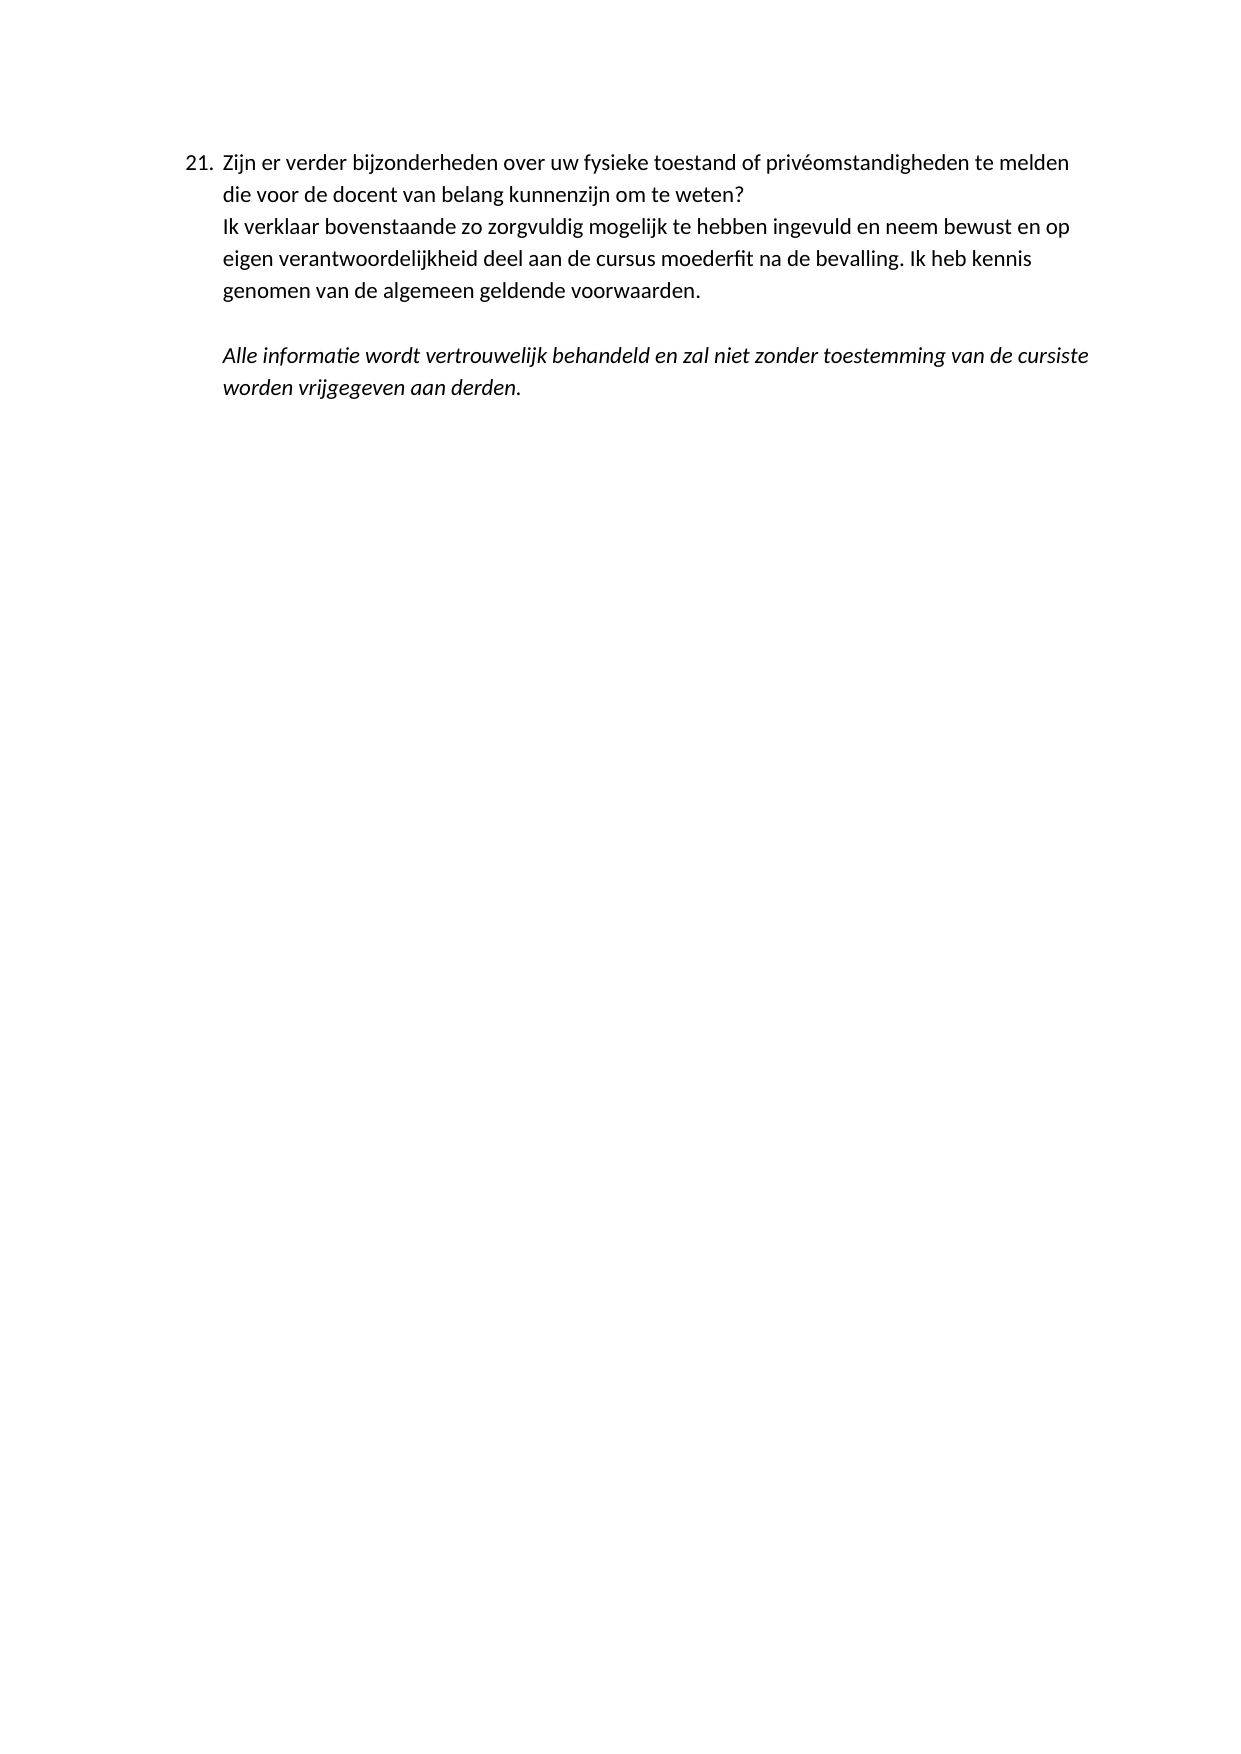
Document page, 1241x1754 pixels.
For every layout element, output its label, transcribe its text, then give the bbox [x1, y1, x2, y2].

list Alle informatie wordt vertrouwelijk behandeld en zal niet zonder toestemming van de cursiste worden vrijgegeven aan derden. [223, 341, 1093, 401]
list Ik verklaar bovenstaande zo zorgvuldig mogelijk te hebben ingevuld en neem bewust en op eigen verantwoordelijkheid deel aan de cursus moederfit na de bevalling. Ik heb kennis genomen van de algemeen geldende voorwaarden. [223, 212, 1093, 304]
list Zijn er verder bijzonderheden over uw fysieke toestand of privéomstandigheden te melden die voor de docent van belang kunnenzijn om te weten? [185, 148, 1093, 208]
